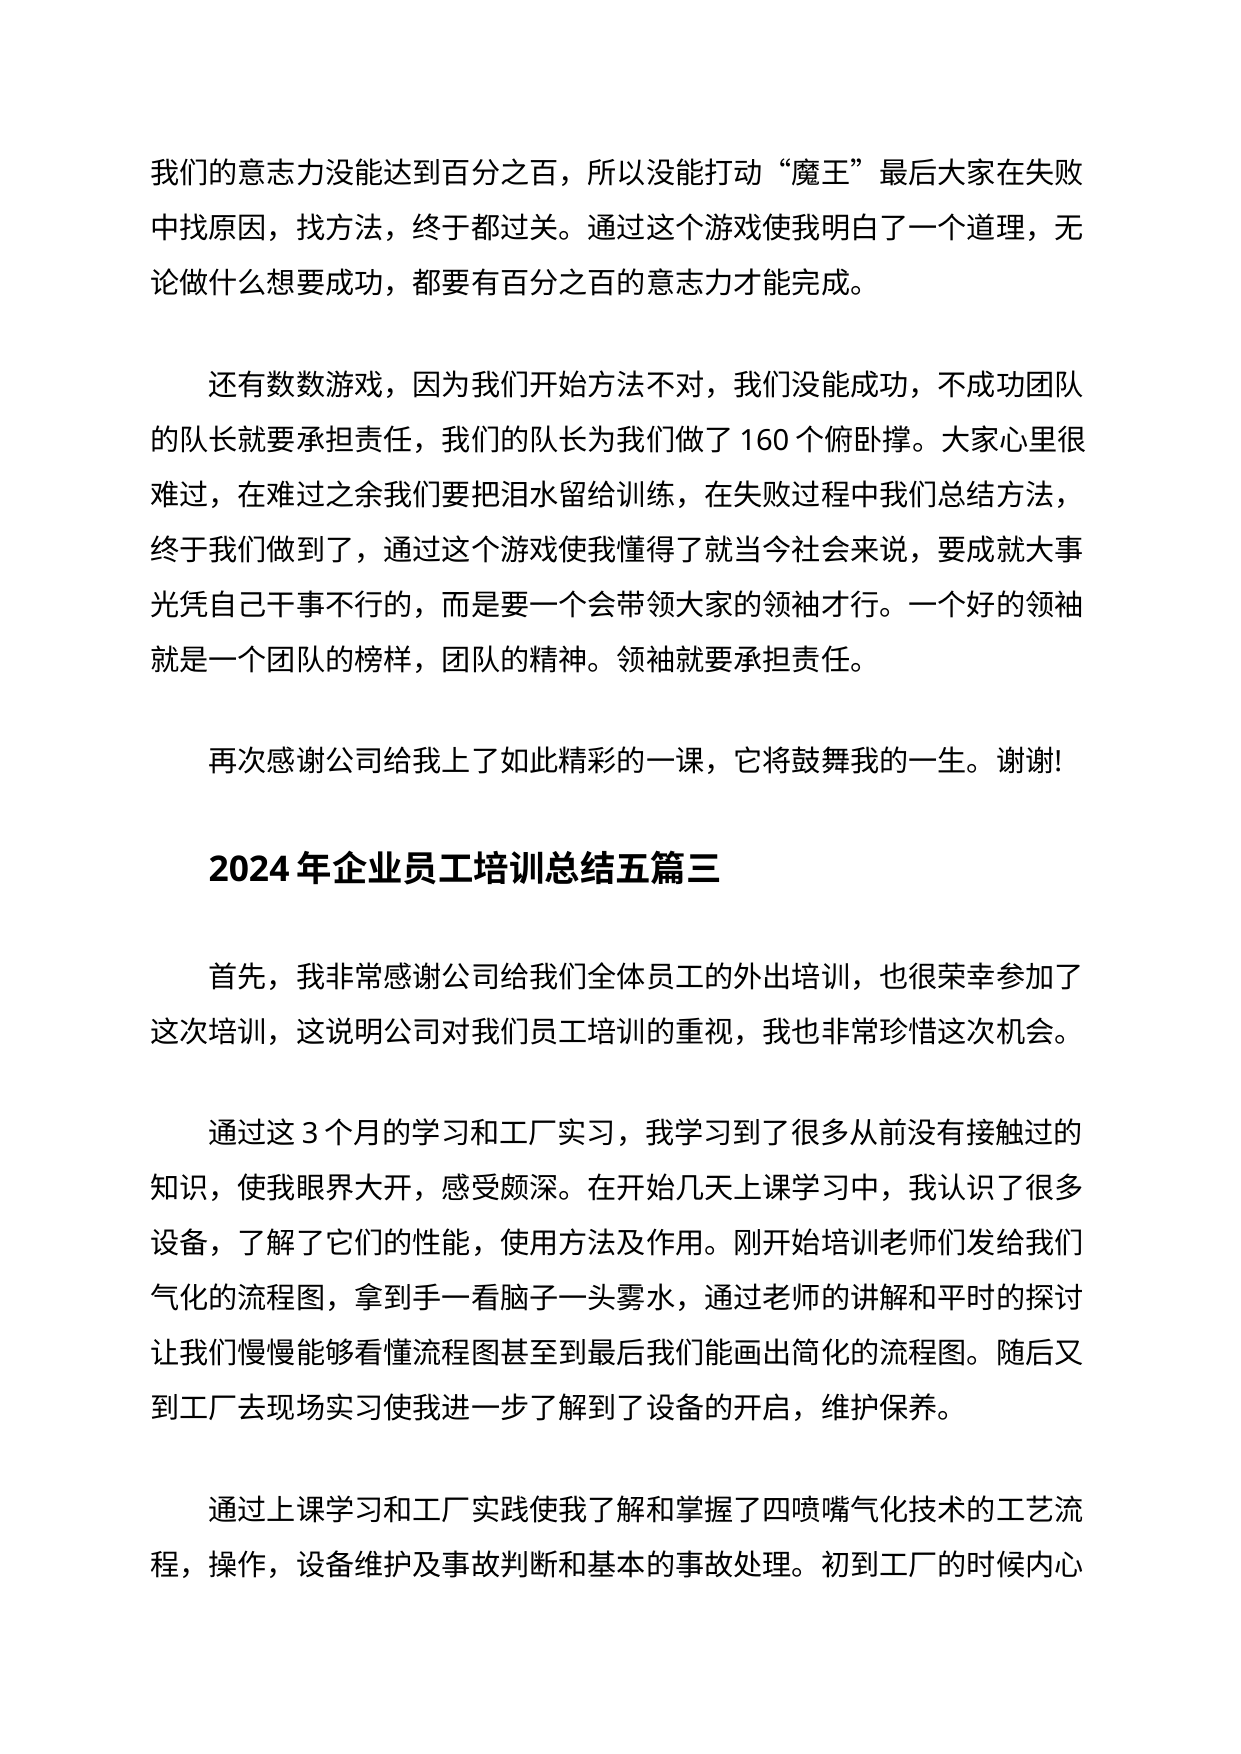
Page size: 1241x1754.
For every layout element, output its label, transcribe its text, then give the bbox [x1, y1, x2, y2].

text 还有数数游戏，因为我们开始方法不对，我们没能成功，不成功团队的队长就要承担责任，我们的队长为我们做了160个俯卧撑。大家心里很难过，在难过之余我们要把泪水留给训练，在失败过程中我们总结方法，终于我们做到了，通过这个游戏使我懂得了就当今社会来说，要成就大事光凭自己干事不行的，而是要一个会带领大家的领袖才行。一个好的领袖就是一个团队的榜样，团队的精神。领袖就要承担责任。 [150, 362, 1090, 678]
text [150, 150, 1090, 302]
text 首先，我非常感谢公司给我们全体员工的外出培训，也很荣幸参加了这次培训，这说明公司对我们员工培训的重视，我也非常珍惜这次机会。 [150, 953, 1090, 1051]
text 再次感谢公司给我上了如此精彩的一课，它将鼓舞我的一生。谢谢! [150, 738, 1090, 780]
text 2024年企业员工培训总结五篇三 [150, 840, 1090, 891]
text 通过这3个月的学习和工厂实习，我学习到了很多从前没有接触过的知识，使我眼界大开，感受颇深。在开始几天上课学习中，我认识了很多设备，了解了它们的性能，使用方法及作用。刚开始培训老师们发给我们气化的流程图，拿到手一看脑子一头雾水，通过老师的讲解和平时的探讨让我们慢慢能够看懂流程图甚至到最后我们能画出简化的流程图。随后又到工厂去现场实习使我进一步了解到了设备的开启，维护保养。 [150, 1110, 1090, 1427]
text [150, 1486, 1090, 1584]
